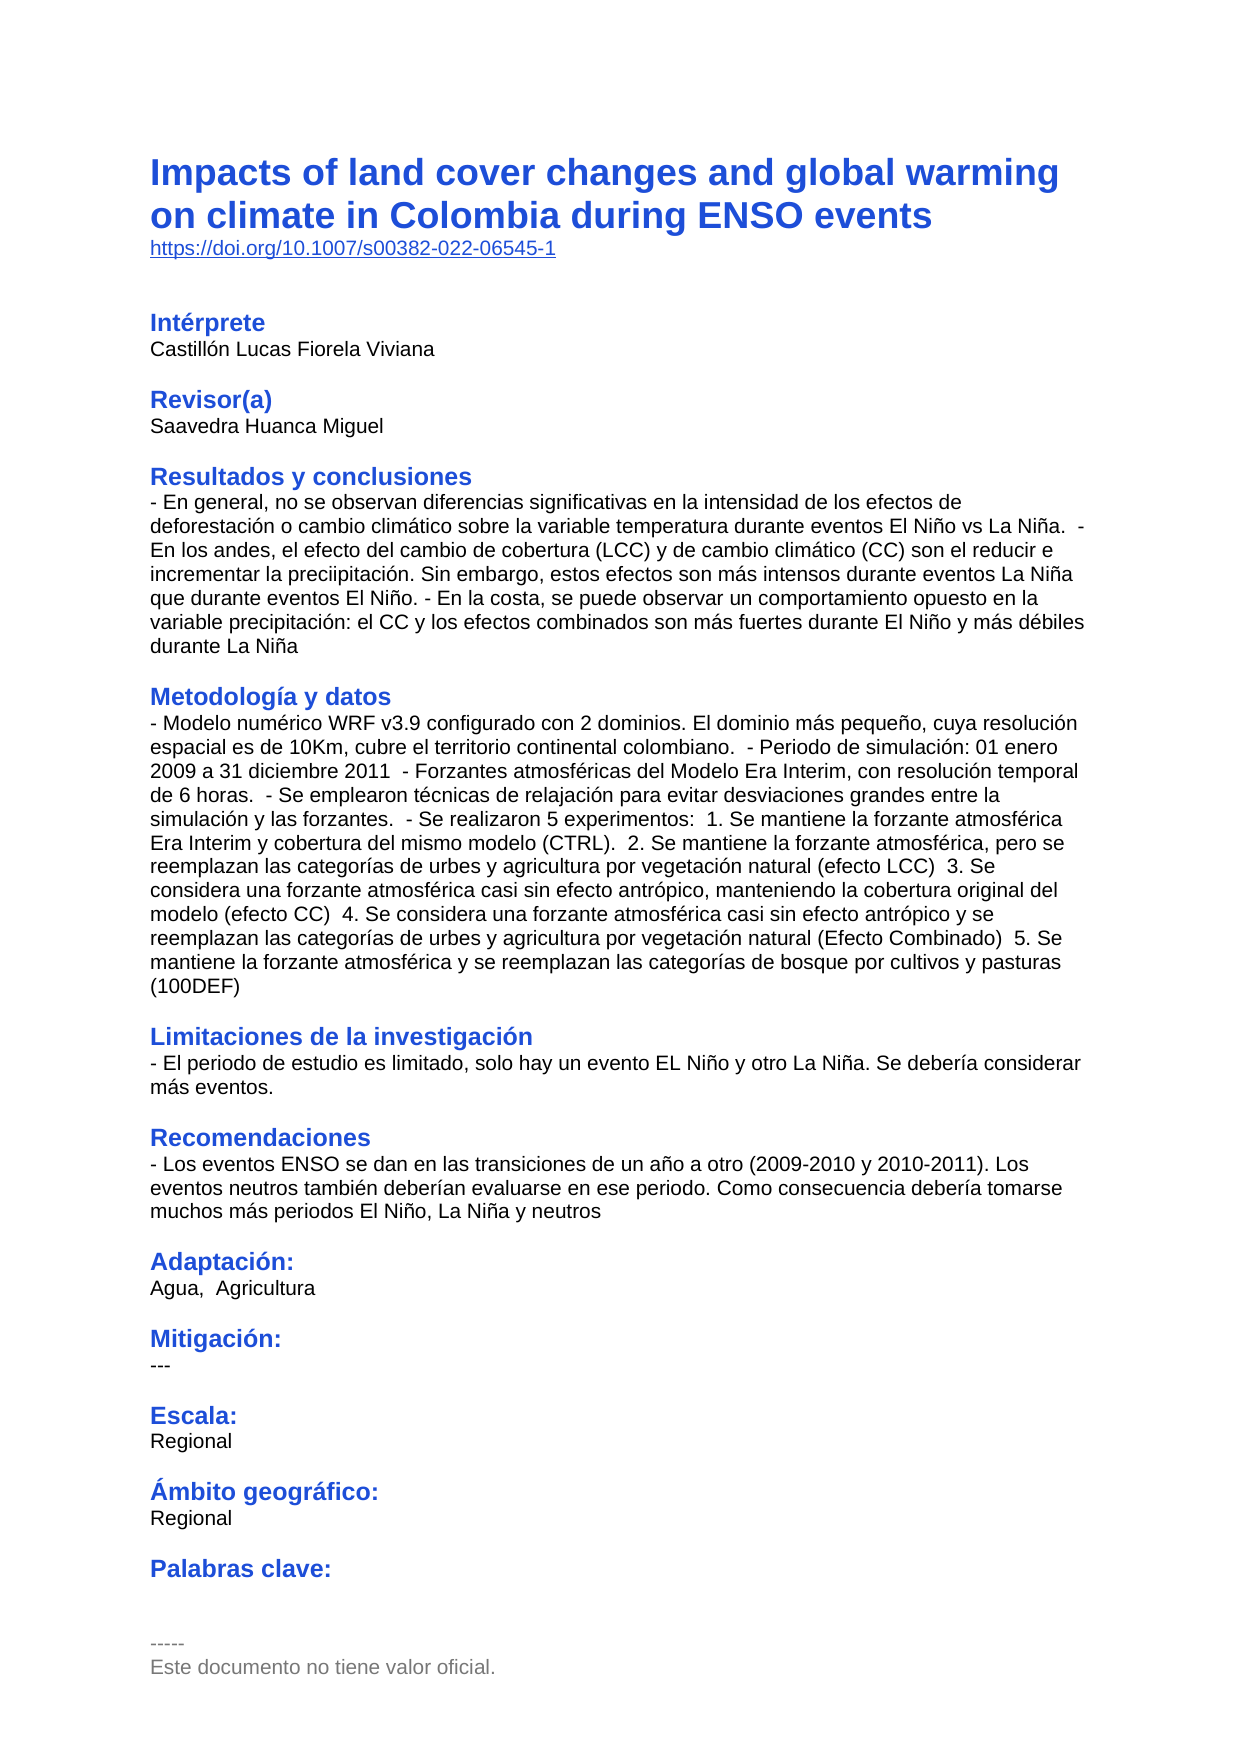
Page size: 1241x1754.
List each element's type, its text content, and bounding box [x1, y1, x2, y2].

text Revisor(a) [150, 385, 1090, 413]
text Mitigación: [150, 1324, 1090, 1353]
text - El periodo de estudio es limitado, solo hay un evento EL Niño y otro La Niña. Se debería considerar más eventos. [150, 1051, 1090, 1099]
text Escala: [150, 1401, 1090, 1429]
text Adaptación: [150, 1247, 1090, 1276]
text Intérprete [150, 308, 1090, 337]
text Recomendaciones [150, 1123, 1090, 1151]
text Castillón Lucas Fiorela Viviana [150, 337, 1090, 361]
text - En general, no se observan diferencias significativas en la intensidad de los efectos de deforestación o cambio climático sobre la variable temperatura durante eventos El Niño vs La Niña. - En los andes, el efecto del cambio de cobertura (LCC) y de cambio climático (CC) son el reducir e incrementar la preciipitación. Sin embargo, estos efectos son más intensos durante eventos La Niña que durante eventos El Niño. - En la costa, se puede observar un comportamiento opuesto en la variable precipitación: el CC y los efectos combinados son más fuertes durante El Niño y más débiles durante La Niña [150, 490, 1090, 658]
text Limitaciones de la investigación [150, 1022, 1090, 1051]
text Regional [150, 1429, 1090, 1453]
text Saavedra Huanca Miguel [150, 413, 1090, 437]
text Impacts of land cover changes and global warming on climate in Colombia during ENSO events [150, 150, 1090, 236]
text Regional [150, 1506, 1090, 1530]
text Agua, Agricultura [150, 1276, 1090, 1300]
text - Modelo numérico WRF v3.9 configurado con 2 dominios. El dominio más pequeño, cuya resolución espacial es de 10Km, cubre el territorio continental colombiano. - Periodo de simulación: 01 enero 2009 a 31 diciembre 2011 - Forzantes atmosféricas del Modelo Era Interim, con resolución temporal de 6 horas. - Se emplearon técnicas de relajación para evitar desviaciones grandes entre la simulación y las forzantes. - Se realizaron 5 experimentos: 1. Se mantiene la forzante atmosférica Era Interim y cobertura del mismo modelo (CTRL). 2. Se mantiene la forzante atmosférica, pero se reemplazan las categorías de urbes y agricultura por vegetación natural (efecto LCC) 3. Se considera una forzante atmosférica casi sin efecto antrópico, manteniendo la cobertura original del modelo (efecto CC) 4. Se considera una forzante atmosférica casi sin efecto antrópico y se reemplazan las categorías de urbes y agricultura por vegetación natural (Efecto Combinado) 5. Se mantiene la forzante atmosférica y se reemplazan las categorías de bosque por cultivos y pasturas (100DEF) [150, 711, 1090, 998]
text Palabras clave: [150, 1554, 1090, 1583]
text Metodología y datos [150, 682, 1090, 711]
text Resultados y conclusiones [150, 461, 1090, 490]
text Ámbito geográfico: [150, 1477, 1090, 1506]
text --- [150, 1353, 1090, 1377]
text - Los eventos ENSO se dan en las transiciones de un año a otro (2009-2010 y 2010-2011). Los eventos neutros también deberían evaluarse en ese periodo. Como consecuencia debería tomarse muchos más periodos El Niño, La Niña y neutros [150, 1151, 1090, 1223]
text https://doi.org/10.1007/s00382-022-06545-1 [150, 236, 1090, 260]
